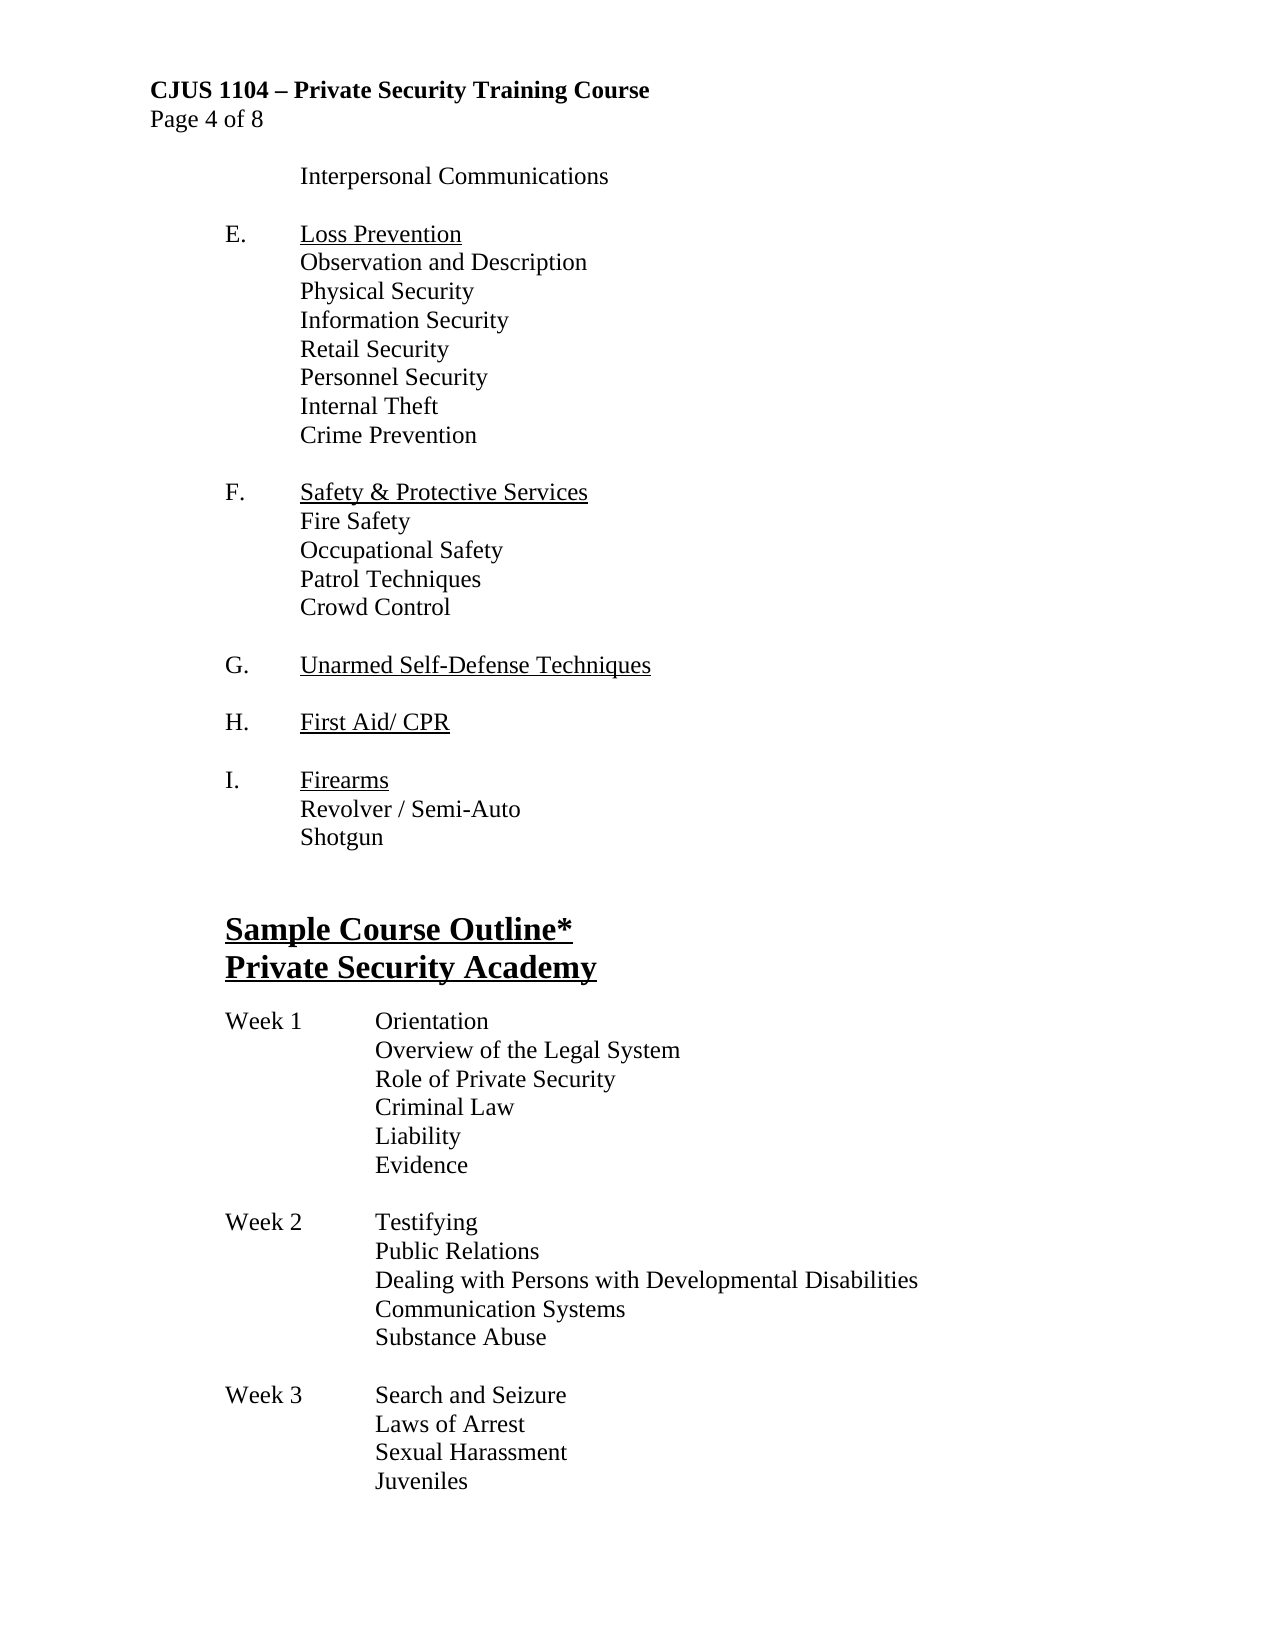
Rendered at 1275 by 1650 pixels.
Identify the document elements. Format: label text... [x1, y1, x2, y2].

text Substance Abuse [374, 1322, 1155, 1351]
text Crime Prevention [300, 420, 1155, 449]
text Observation and Description [300, 247, 1155, 276]
text Sexual Harassment [149, 1437, 1155, 1466]
text Information Security [300, 305, 1155, 334]
text Public Relations [149, 1236, 1155, 1265]
text Communication Systems [149, 1294, 1155, 1322]
text Retail Security [300, 334, 1155, 362]
text Week 1 Orientation [150, 1006, 1155, 1035]
text Revolver / Semi-Auto [300, 794, 1155, 822]
text Physical Security [300, 276, 1155, 305]
text Fire Safety [300, 506, 1155, 535]
text E. Loss Prevention [225, 219, 1155, 247]
text Sample Course Outline* [150, 909, 1155, 947]
text F. Safety & Protective Services [225, 477, 1155, 506]
text I. Firearms [225, 765, 1155, 794]
text Week 2 Testifying [225, 1207, 1155, 1236]
text Occupational Safety [300, 535, 1155, 564]
text Shotgun [300, 822, 1155, 851]
text G. Unarmed Self-Defense Techniques [225, 650, 1155, 679]
text Dealing with Persons with Developmental Disabilities [149, 1265, 1155, 1294]
text Week 3 Search and Seizure [225, 1380, 1155, 1409]
text Juveniles [149, 1466, 1155, 1495]
text Interpersonal Communications [300, 161, 1155, 190]
text Patrol Techniques [300, 564, 1155, 592]
text Internal Theft [300, 391, 1155, 420]
text Criminal Law [150, 1092, 1155, 1121]
text Evidence [150, 1150, 1155, 1179]
text Overview of the Legal System [150, 1035, 1155, 1064]
text Role of Private Security [150, 1064, 1155, 1092]
text Personnel Security [300, 362, 1155, 391]
text Liability [150, 1121, 1155, 1150]
text H. First Aid/ CPR [225, 707, 1155, 736]
text Laws of Arrest [149, 1409, 1155, 1437]
text Crowd Control [300, 592, 1155, 621]
